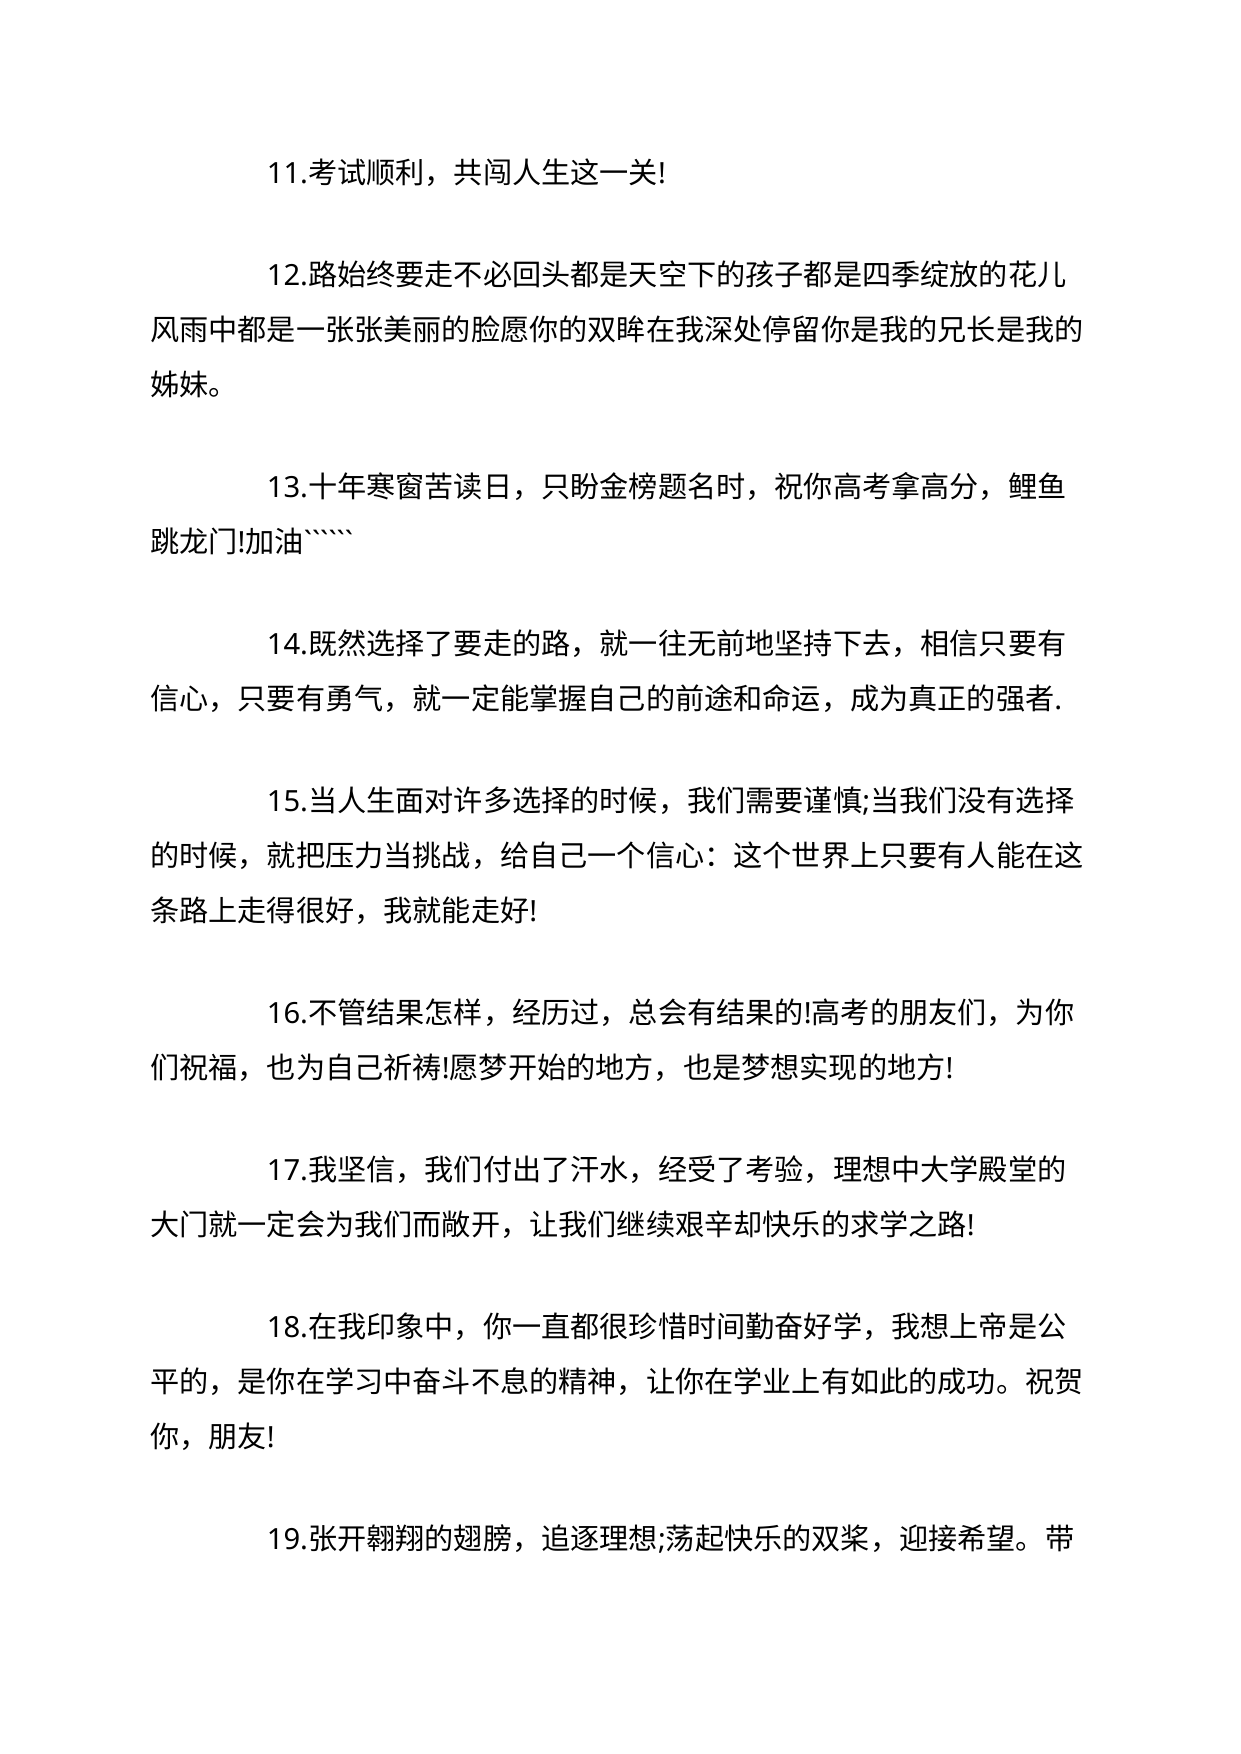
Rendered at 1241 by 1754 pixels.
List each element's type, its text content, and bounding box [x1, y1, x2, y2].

text 13.十年寒窗苦读日，只盼金榜题名时，祝你高考拿高分，鲤鱼跳龙门!加油`````` [150, 464, 1090, 561]
text 12.路始终要走不必回头都是天空下的孩子都是四季绽放的花儿风雨中都是一张张美丽的脸愿你的双眸在我深处停留你是我的兄长是我的姊妹。 [150, 252, 1090, 404]
text 14.既然选择了要走的路，就一往无前地坚持下去，相信只要有信心，只要有勇气，就一定能掌握自己的前途和命运，成为真正的强者. [150, 621, 1090, 718]
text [150, 1515, 1090, 1558]
text 11.考试顺利，共闯人生这一关! [150, 150, 1090, 192]
text 18.在我印象中，你一直都很珍惜时间勤奋好学，我想上帝是公平的，是你在学习中奋斗不息的精神，让你在学业上有如此的成功。祝贺你，朋友! [150, 1303, 1090, 1456]
text 16.不管结果怎样，经历过，总会有结果的!高考的朋友们，为你们祝福，也为自己祈祷!愿梦开始的地方，也是梦想实现的地方! [150, 989, 1090, 1087]
text 17.我坚信，我们付出了汗水，经受了考验，理想中大学殿堂的大门就一定会为我们而敞开，让我们继续艰辛却快乐的求学之路! [150, 1146, 1090, 1244]
text 15.当人生面对许多选择的时候，我们需要谨慎;当我们没有选择的时候，就把压力当挑战，给自己一个信心：这个世界上只要有人能在这条路上走得很好，我就能走好! [150, 778, 1090, 930]
